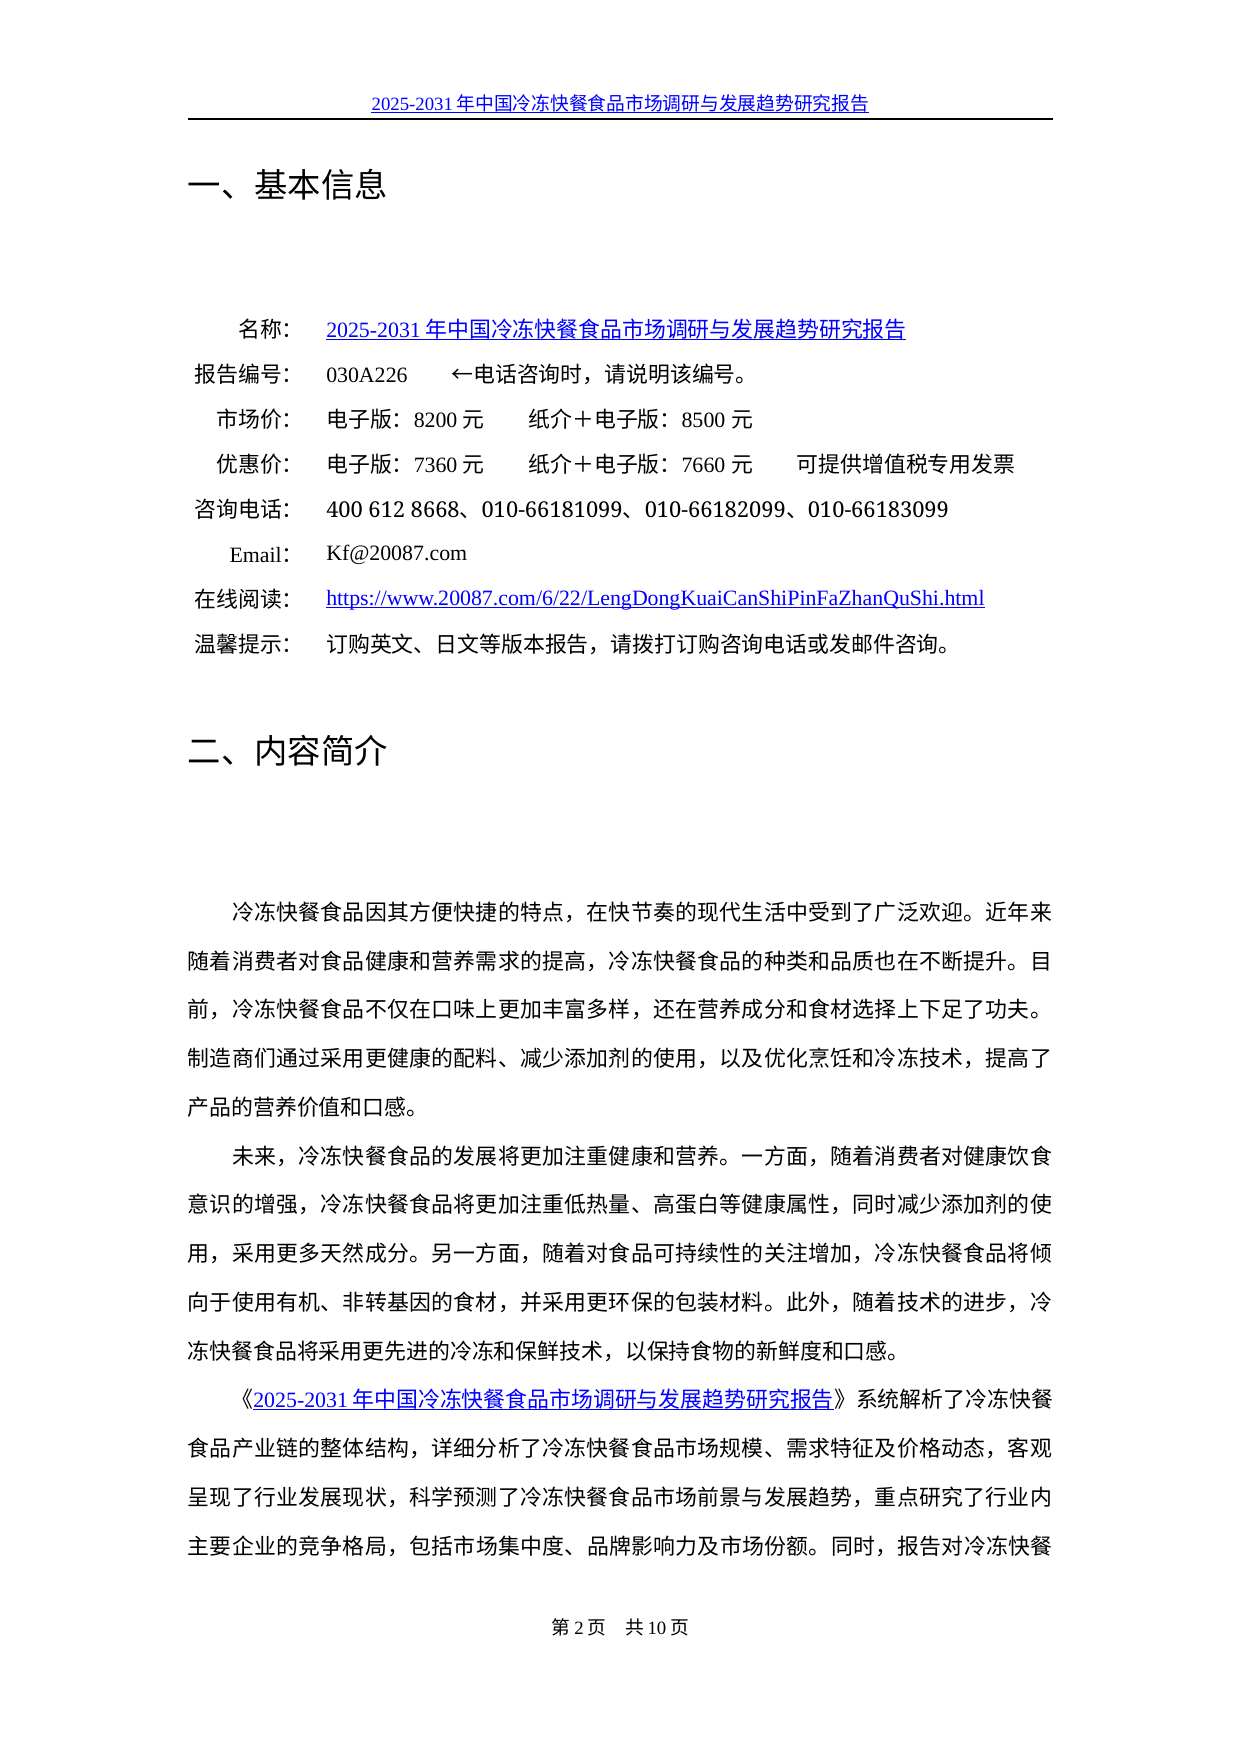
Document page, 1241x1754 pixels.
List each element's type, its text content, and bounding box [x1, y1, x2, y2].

table_cell 温馨提示： [167, 627, 315, 672]
table_header 名称： [167, 312, 315, 357]
table_cell Kf@20087.com [315, 537, 1073, 582]
table_cell 在线阅读： [167, 582, 315, 627]
table_cell 订购英文、日文等版本报告，请拨打订购咨询电话或发邮件咨询。 [315, 627, 1073, 672]
table_cell 电子版：7360 元 纸介＋电子版：7660 元 可提供增值税专用发票 [315, 447, 1073, 492]
table_cell 优惠价： [167, 447, 315, 492]
table_cell 市场价： [167, 402, 315, 447]
table_cell 报告编号： [167, 357, 315, 402]
table_cell 咨询电话： [167, 492, 315, 537]
table_cell Email： [167, 537, 315, 582]
table_cell [315, 582, 1073, 627]
table_cell 400 612 8668、010-66181099、010-66182099、010-66183099 [315, 492, 1073, 537]
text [187, 894, 1053, 1561]
table_cell 电子版：8200 元 纸介＋电子版：8500 元 [315, 402, 1073, 447]
table_header 2025-2031年中国冷冻快餐食品市场调研与发展趋势研究报告 [315, 312, 1073, 357]
table_cell 030A226 ←电话咨询时，请说明该编号。 [315, 357, 1073, 402]
title 一、基本信息 [187, 150, 1053, 215]
title 二、内容简介 [187, 717, 1053, 782]
